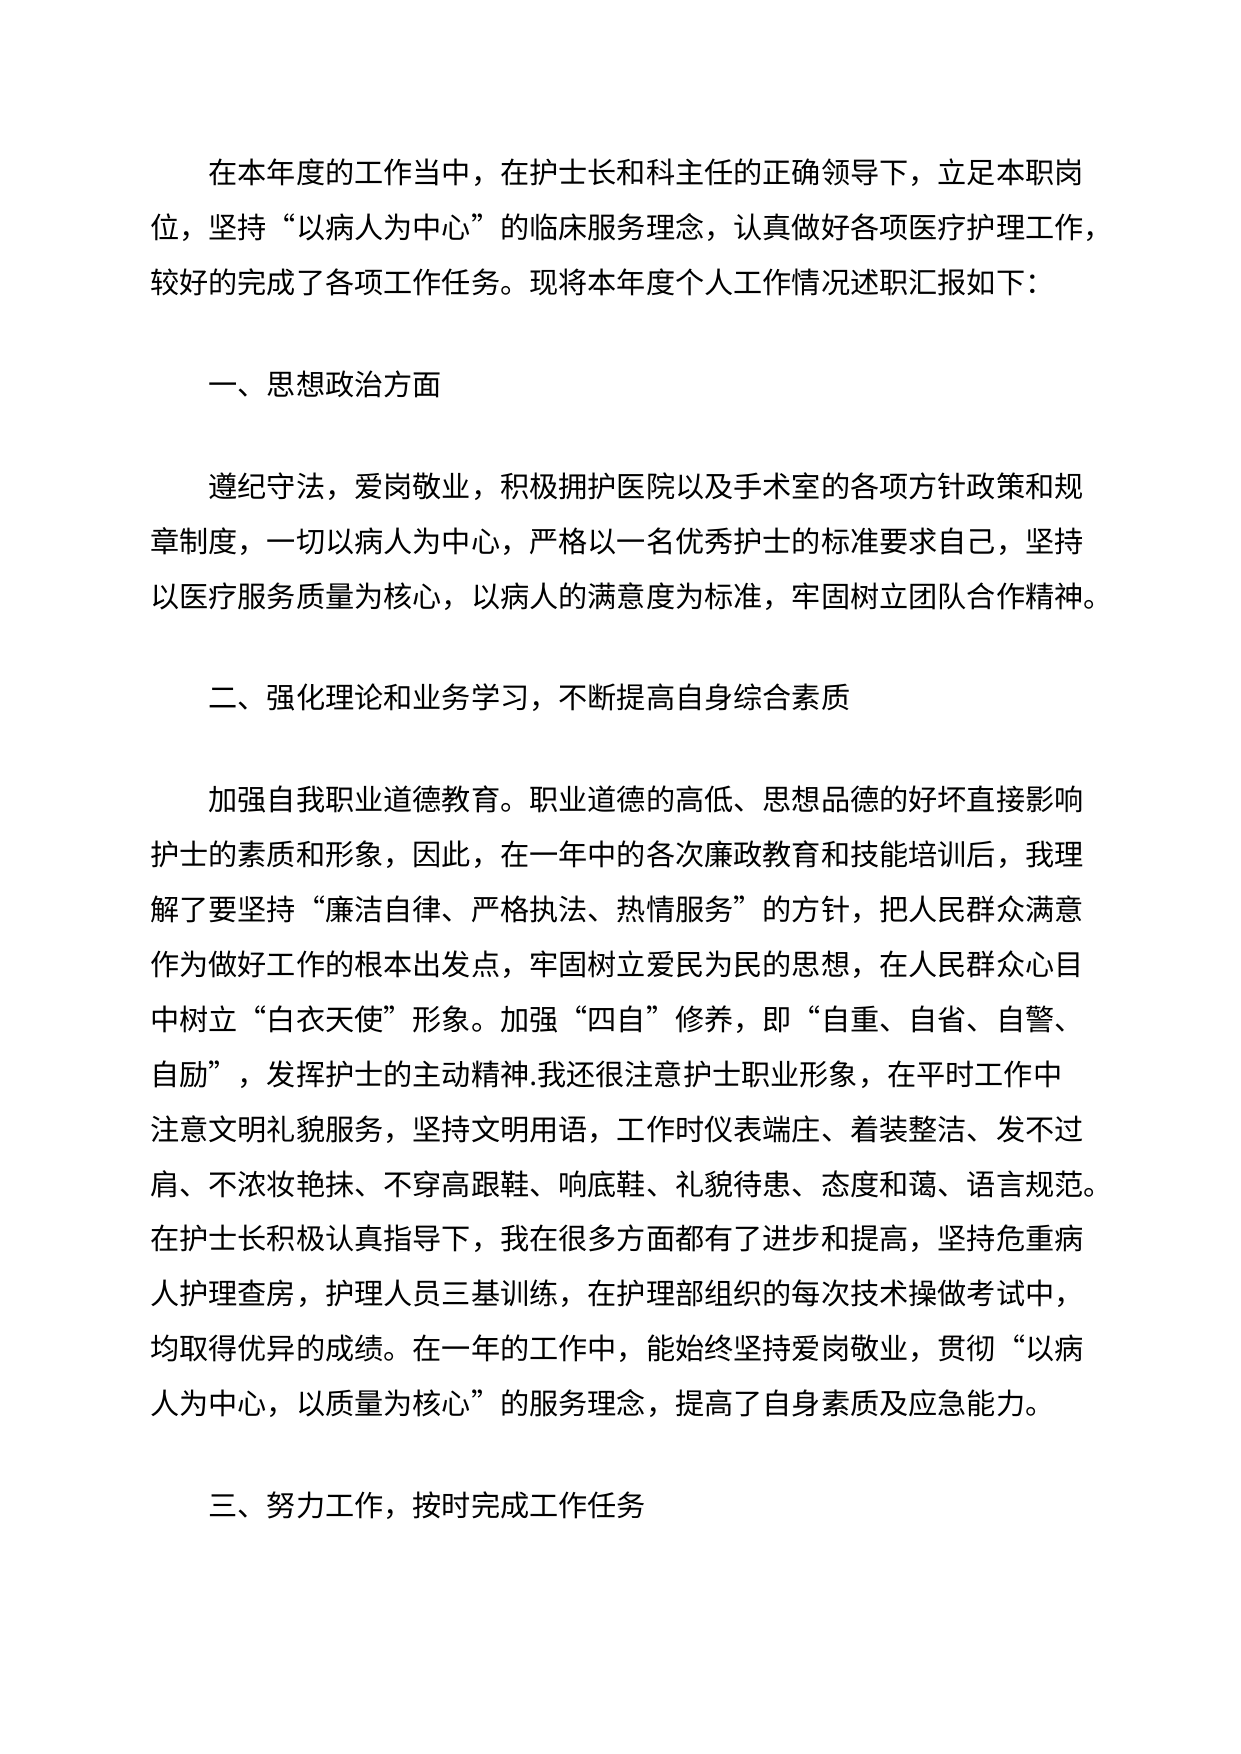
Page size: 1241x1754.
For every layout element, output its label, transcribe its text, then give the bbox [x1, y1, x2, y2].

text 二、强化理论和业务学习，不断提高自身综合素质 [150, 675, 1090, 717]
text 遵纪守法，爱岗敬业，积极拥护医院以及手术室的各项方针政策和规章制度，一切以病人为中心，严格以一名优秀护士的标准要求自己，坚持以医疗服务质量为核心，以病人的满意度为标准，牢固树立团队合作精神。 [150, 463, 1090, 615]
text 加强自我职业道德教育。职业道德的高低、思想品德的好坏直接影响护士的素质和形象，因此，在一年中的各次廉政教育和技能培训后，我理解了要坚持“廉洁自律、严格执法、热情服务”的方针，把人民群众满意作为做好工作的根本出发点，牢固树立爱民为民的思想，在人民群众心目中树立“白衣天使”形象。加强“四自”修养，即“自重、自省、自警、自励”，发挥护士的主动精神.我还很注意护士职业形象，在平时工作中注意文明礼貌服务，坚持文明用语，工作时仪表端庄、着装整洁、发不过肩、不浓妆艳抺、不穿高跟鞋、响底鞋、礼貌待患、态度和蔼、语言规范。在护士长积极认真指导下，我在很多方面都有了进步和提高，坚持危重病人护理查房，护理人员三基训练，在护理部组织的每次技术操做考试中，均取得优异的成绩。在一年的工作中，能始终坚持爱岗敬业，贯彻“以病人为中心，以质量为核心”的服务理念，提高了自身素质及应急能力。 [150, 777, 1090, 1423]
text 在本年度的工作当中，在护士长和科主任的正确领导下，立足本职岗位，坚持“以病人为中心”的临床服务理念，认真做好各项医疗护理工作，较好的完成了各项工作任务。现将本年度个人工作情况述职汇报如下： [150, 150, 1090, 302]
text 三、努力工作，按时完成工作任务 [150, 1482, 1090, 1525]
text 一、思想政治方面 [150, 362, 1090, 404]
